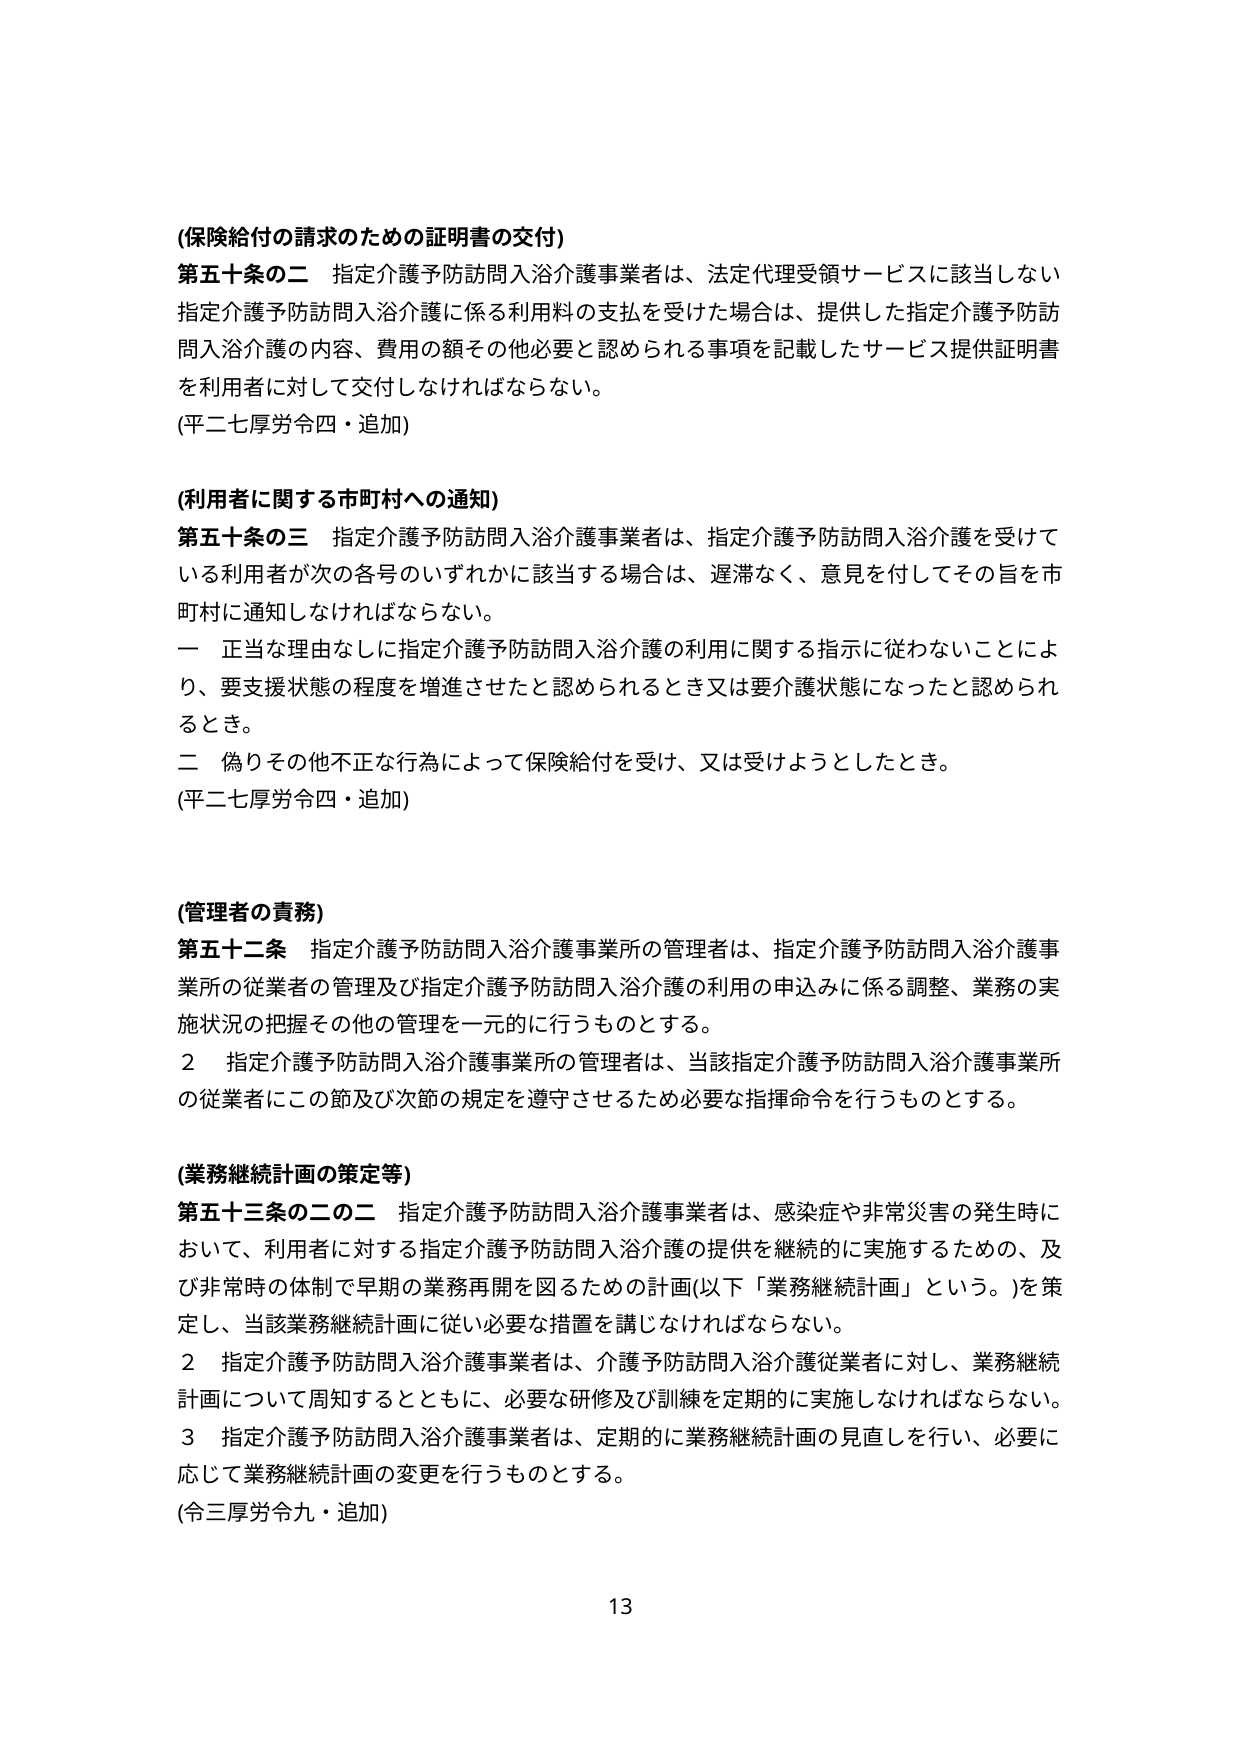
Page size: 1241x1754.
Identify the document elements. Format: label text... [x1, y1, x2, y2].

text 第五十二条 指定介護予防訪問入浴介護事業所の管理者は、指定介護予防訪問入浴介護事業所の従業者の管理及び指定介護予防訪問入浴介護の利用の申込みに係る調整、業務の実施状況の把握その他の管理を一元的に行うものとする。 [177, 929, 1063, 1042]
text (管理者の責務) [177, 892, 1063, 929]
text 一 正当な理由なしに指定介護予防訪問入浴介護の利用に関する指示に従わないことにより、要支援状態の程度を増進させたと認められるとき又は要介護状態になったと認められるとき。 [177, 629, 1063, 742]
text 二 偽りその他不正な行為によって保険給付を受け、又は受けようとしたとき。 [177, 742, 1063, 779]
text (業務継続計画の策定等) [177, 1154, 1063, 1192]
text (利用者に関する市町村への通知) [177, 479, 1063, 517]
text ３ 指定介護予防訪問入浴介護事業者は、定期的に業務継続計画の見直しを行い、必要に応じて業務継続計画の変更を行うものとする。 [177, 1417, 1063, 1492]
text (平二七厚労令四・追加) [177, 404, 1063, 442]
text ２ 指定介護予防訪問入浴介護事業者は、介護予防訪問入浴介護従業者に対し、業務継続計画について周知するとともに、必要な研修及び訓練を定期的に実施しなければならない。 [177, 1342, 1063, 1417]
text (平二七厚労令四・追加) [177, 779, 1063, 817]
text 第五十三条の二の二 指定介護予防訪問入浴介護事業者は、感染症や非常災害の発生時において、利用者に対する指定介護予防訪問入浴介護の提供を継続的に実施するための、及び非常時の体制で早期の業務再開を図るための計画(以下「業務継続計画」という。)を策定し、当該業務継続計画に従い必要な措置を講じなければならない。 [177, 1192, 1063, 1342]
text ２ 指定介護予防訪問入浴介護事業所の管理者は、当該指定介護予防訪問入浴介護事業所の従業者にこの節及び次節の規定を遵守させるため必要な指揮命令を行うものとする。 [177, 1042, 1063, 1117]
text 第五十条の二 指定介護予防訪問入浴介護事業者は、法定代理受領サービスに該当しない指定介護予防訪問入浴介護に係る利用料の支払を受けた場合は、提供した指定介護予防訪問入浴介護の内容、費用の額その他必要と認められる事項を記載したサービス提供証明書を利用者に対して交付しなければならない。 [177, 254, 1063, 404]
text (保険給付の請求のための証明書の交付) [177, 217, 1063, 254]
text (令三厚労令九・追加) [177, 1492, 1063, 1529]
text 第五十条の三 指定介護予防訪問入浴介護事業者は、指定介護予防訪問入浴介護を受けている利用者が次の各号のいずれかに該当する場合は、遅滞なく、意見を付してその旨を市町村に通知しなければならない。 [177, 517, 1063, 629]
